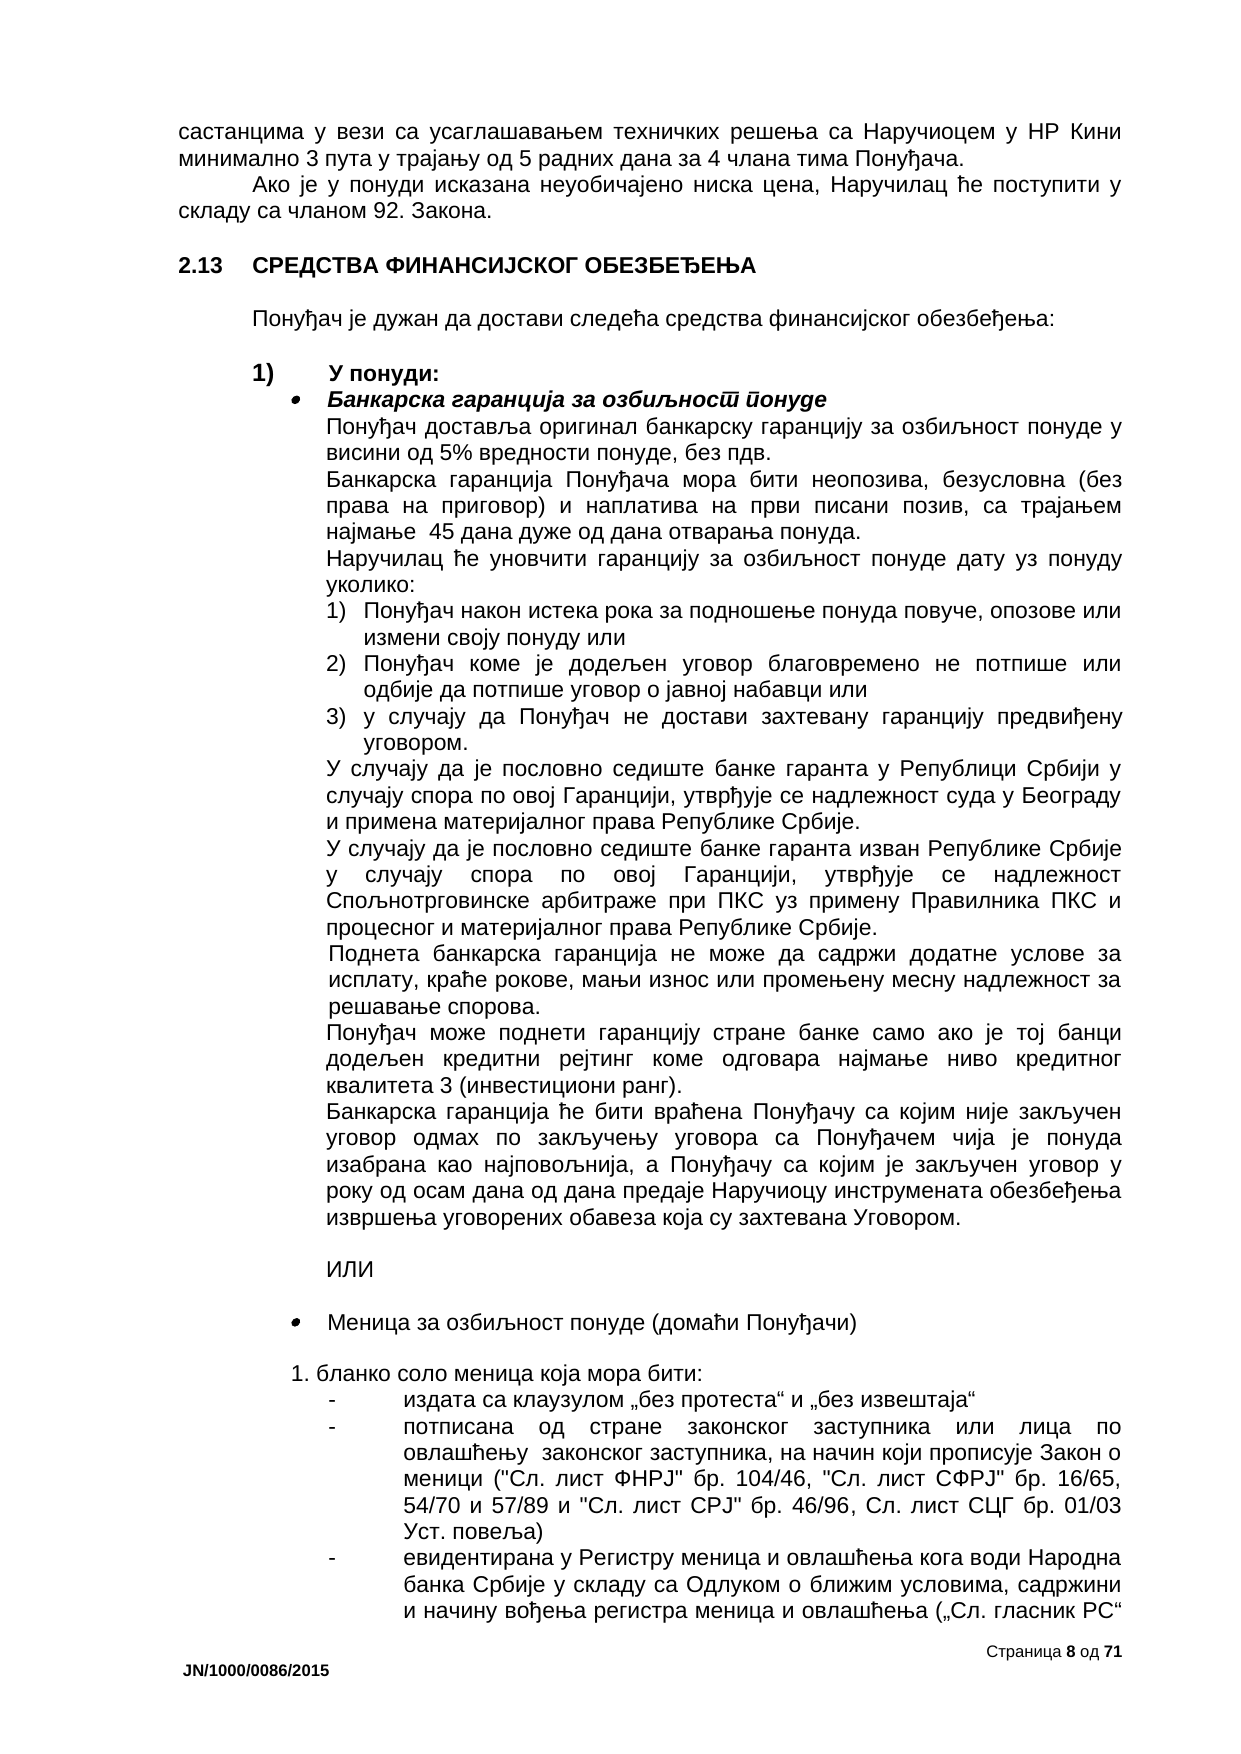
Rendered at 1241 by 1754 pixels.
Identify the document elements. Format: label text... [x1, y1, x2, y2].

text ИЛИ [326, 1256, 1123, 1282]
text У случају да је пословно седиште банке гаранта у Републици Србији у случају спора по овој Гаранцији, утврђује се надлежност суда у Београду и примена материјалног права Републике Србије. [326, 755, 1122, 834]
text издата са клаузулом „без протеста“ и „без извештаја“ [328, 1386, 1122, 1413]
text Банкарска гаранција ће бити враћена Понуђачу са којим није закључен уговор одмах по закључењу уговора са Понуђачем чија је понуда изабрана као најповољнија, а Понуђачу са којим је закључен уговор у року од осам дана од дана предаје Наручиоцу инструмената обезбеђења извршења уговорених обавеза која су захтевана Уговором. [326, 1098, 1122, 1230]
list Банкарска гаранција за озбиљност понуде [289, 386, 1123, 413]
text Понуђач је дужан да достави следећа средства финансијског обезбеђења: [178, 305, 1122, 331]
text Наручилац ће уновчити гаранцију за озбиљност понуде дату уз понуду уколико: [326, 544, 1123, 597]
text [178, 118, 1122, 171]
list Понуђач коме је додељен уговор благовремено не потпише или одбије да потпише уговор о јавној набавци или [326, 650, 1122, 703]
text Ако је у понуди исказана неуобичајено ниска цена, Наручилац ће поступити у складу са чланом 92. Закона. [178, 171, 1122, 223]
list У понуди: [252, 358, 1122, 386]
list Поднета банкарска гаранција не може да садржи додатне услове за исплату, краће рокове, мањи износ или промењену месну надлежност за решавање спорова. [328, 940, 1122, 1019]
list у случају да Понуђач не достави захтевану гаранцију предвиђену уговором. [326, 703, 1123, 755]
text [328, 1544, 1122, 1623]
text Понуђач доставља оригинал банкарску гаранцију за озбиљност понуде у висини од 5% вредности понудe, без пдв. [326, 413, 1123, 466]
text У случају да је пословно седиште банке гаранта изван Републике Србије у случају спора по овој Гаранцији, утврђује се надлежност Спољнотрговинске арбитраже при ПКС уз примену Правилника ПКС и процесног и материјалног права Републике Србије. [326, 834, 1122, 940]
text Понуђач може поднети гаранцију стране банке само ако је тој банци додељен кредитни рејтинг коме одговара најмање ниво кредитног квалитета 3 (инвестициони ранг). [326, 1019, 1123, 1098]
text Банкарскa гаранцијa Понуђача мора бити неопозива, безусловна (без права на приговор) и наплатива на први писани позив, са трајањем најмање 45 дана дуже од дана отварања понуда. [326, 466, 1123, 544]
list 1. бланко соло меница која мора бити: [291, 1360, 1122, 1386]
text потписана од стране законског заступника или лица по овлашћењу законског заступника, на начин који прописује Закон о меници ("Сл. лист ФНРЈ" бр. 104/46, "Сл. лист СФРЈ" бр. 16/65, 54/70 и 57/89 и "Сл. лист СРЈ" бр. 46/96, Сл. лист СЦГ бр. 01/03 Уст. повеља) [328, 1413, 1122, 1544]
subtitle 2.13 СРЕДСТВА ФИНАНСИЈСКОГ ОБЕЗБЕЂЕЊА [178, 252, 1122, 279]
list Меница за озбиљност понуде (домаћи Понуђачи) [289, 1309, 1122, 1335]
list Понуђач након истека рока за подношење понуда повуче, опозове или измени своју понуду или [326, 597, 1122, 650]
